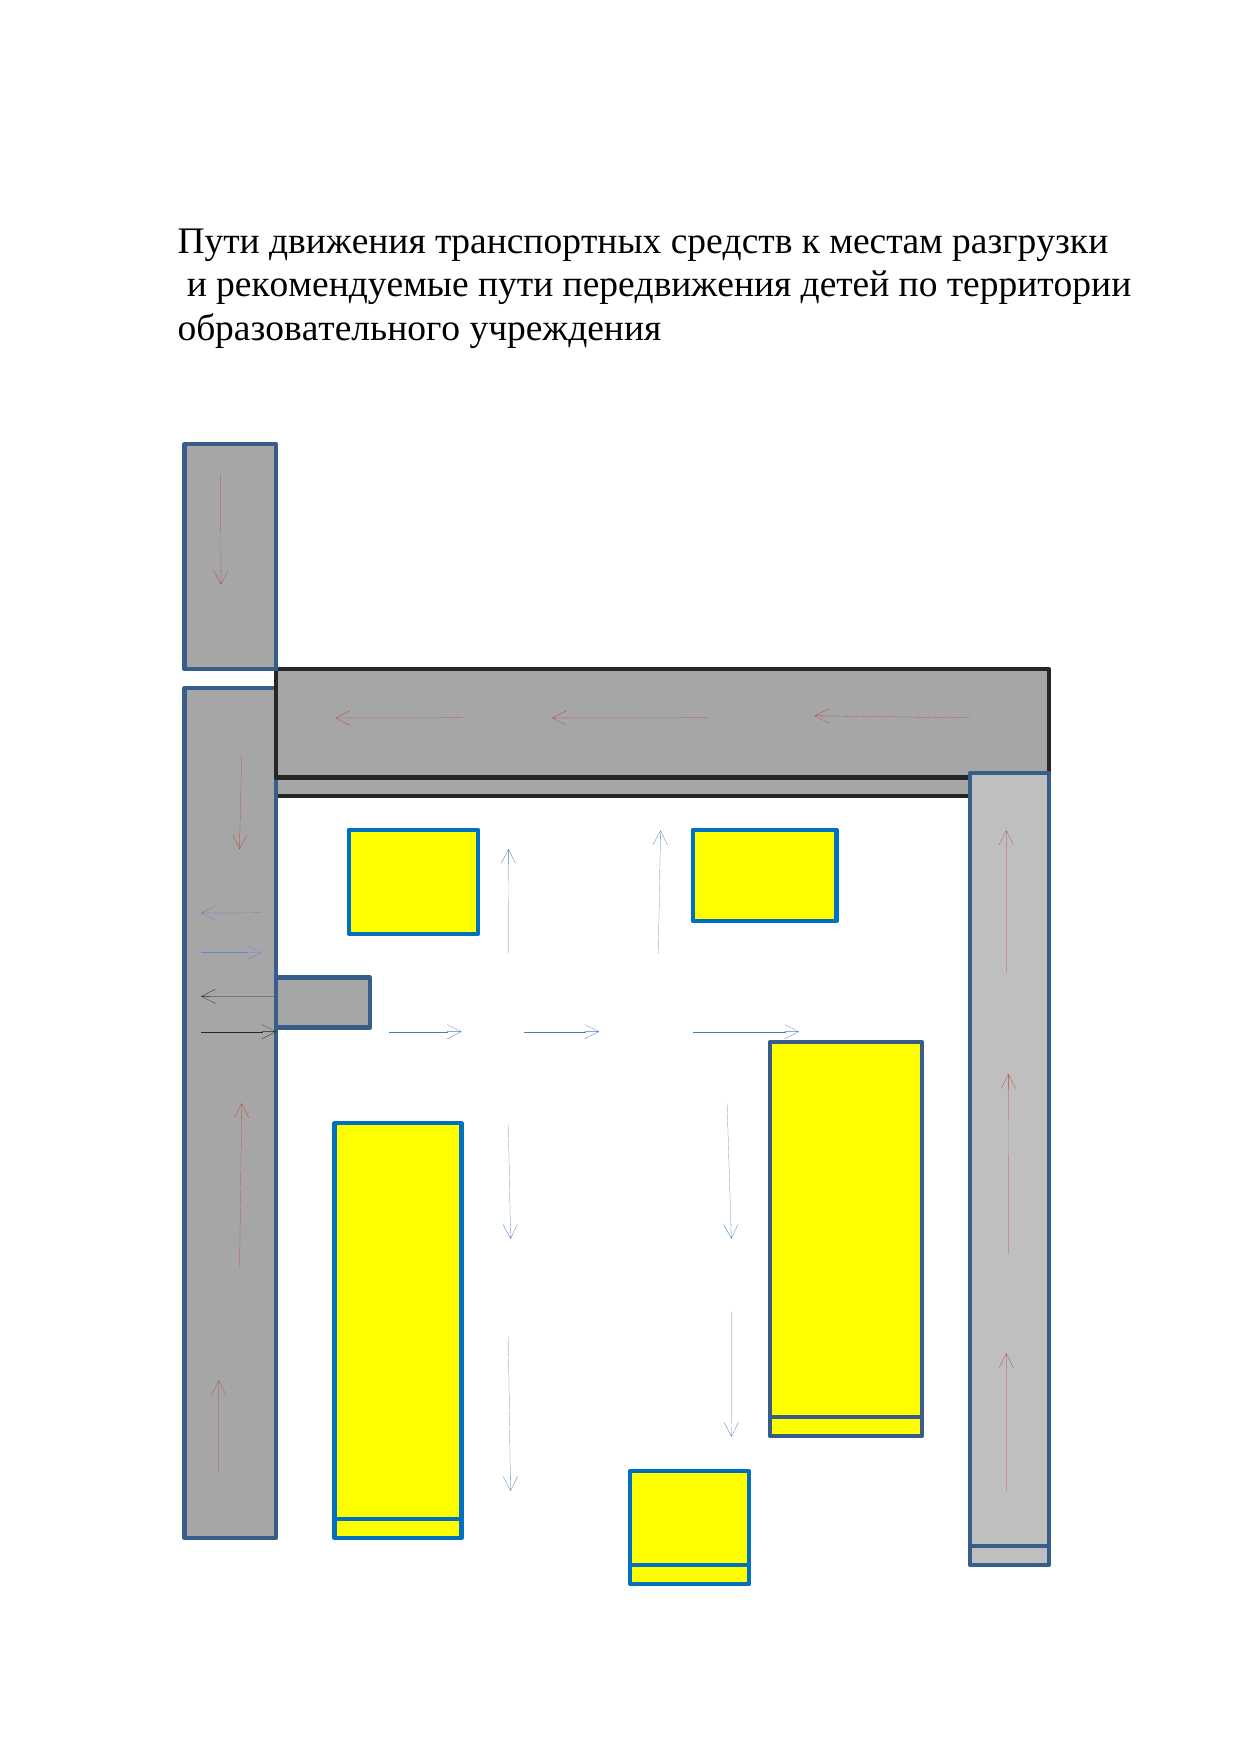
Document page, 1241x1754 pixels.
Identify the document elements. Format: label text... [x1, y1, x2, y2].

text и рекомендуемые пути передвижения детей по территории образовательного учреждения [177, 262, 1152, 348]
text Пути движения транспортных средств к местам разгрузки [177, 219, 1152, 262]
